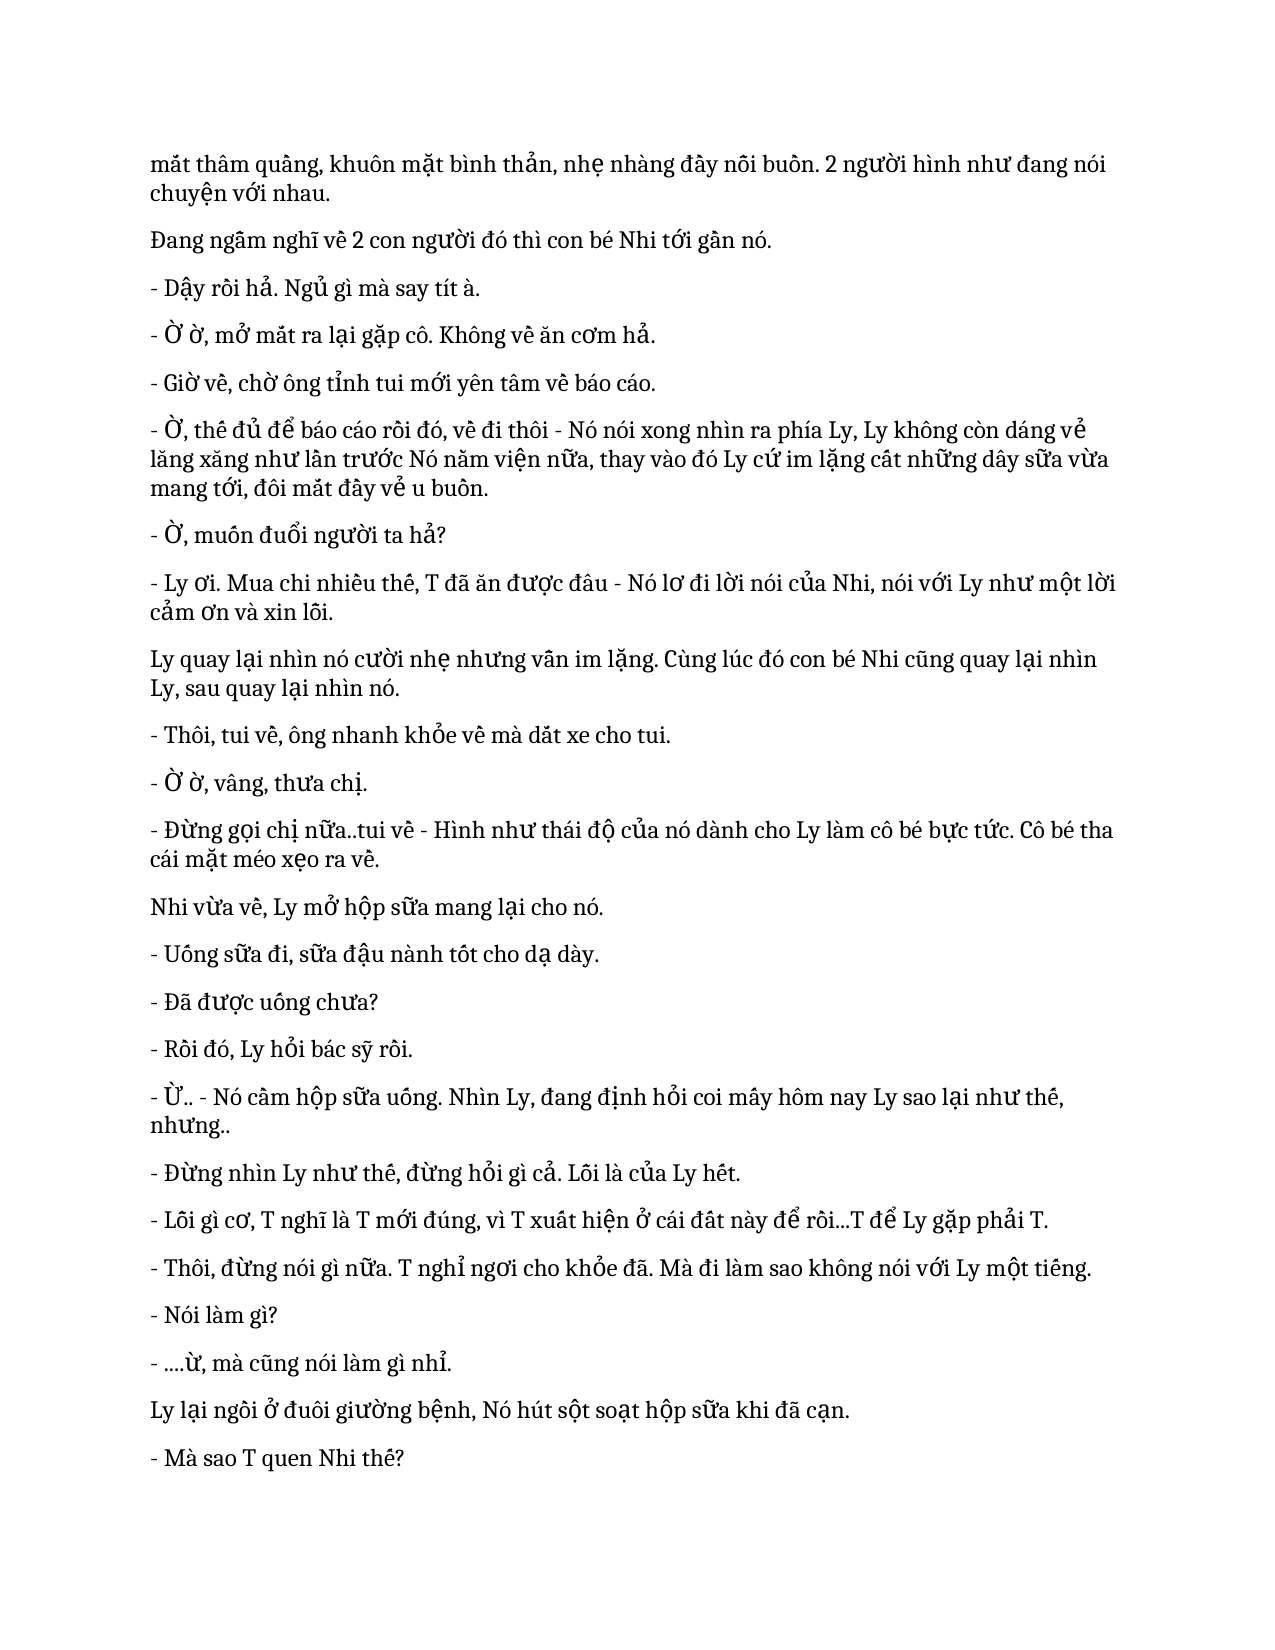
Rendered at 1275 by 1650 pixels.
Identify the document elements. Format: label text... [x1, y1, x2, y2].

text - Ờ ờ, mở mắt ra lại gặp cô. Không về ăn cơm hả. [150, 321, 1125, 350]
text - Rồi đó, Ly hỏi bác sỹ rồi. [150, 1035, 1125, 1064]
text - Thôi, tui về, ông nhanh khỏe về mà dắt xe cho tui. [150, 721, 1125, 750]
text - Nói làm gì? [150, 1301, 1125, 1330]
text - Ly ơi. Mua chi nhiều thế, T đã ăn được đâu - Nó lơ đi lời nói của Nhi, nói với Ly như một lời cảm ơn và xin lỗi. [150, 569, 1125, 626]
text - ....ừ, mà cũng nói làm gì nhỉ. [150, 1349, 1125, 1377]
text - Ờ ờ, vâng, thưa chị. [150, 769, 1125, 797]
text - Đã được uống chưa? [150, 987, 1125, 1016]
text - Uống sữa đi, sữa đậu nành tốt cho dạ dày. [150, 940, 1125, 969]
text - Mà sao T quen Nhi thế? [150, 1444, 1125, 1472]
text - Lỗi gì cơ, T nghĩ là T mới đúng, vì T xuất hiện ở cái đất này để rồi...T để Ly gặp phải T. [150, 1206, 1125, 1235]
text - Ờ, muốn đuổi người ta hả? [150, 521, 1125, 550]
text - Ừ.. - Nó cầm hộp sữa uống. Nhìn Ly, đang định hỏi coi mấy hôm nay Ly sao lại như thế, nhưng.. [150, 1082, 1125, 1140]
text - Ờ, thế đủ để báo cáo rồi đó, về đi thôi - Nó nói xong nhìn ra phía Ly, Ly không còn dáng vẻ lăng xăng như lần trước Nó nằm viện nữa, thay vào đó Ly cứ im lặng cất những dây sữa vừa mang tới, đôi mắt đầy vẻ u buồn. [150, 416, 1125, 502]
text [150, 150, 1125, 207]
text - Thôi, đừng nói gì nữa. T nghỉ ngơi cho khỏe đã. Mà đi làm sao không nói với Ly một tiếng. [150, 1254, 1125, 1282]
text - Dậy rồi hả. Ngủ gì mà say tít à. [150, 274, 1125, 302]
text Nhi vừa về, Ly mở hộp sữa mang lại cho nó. [150, 892, 1125, 921]
text - Đừng nhìn Ly như thế, đừng hỏi gì cả. Lỗi là của Ly hết. [150, 1159, 1125, 1187]
text - Giờ về, chờ ông tỉnh tui mới yên tâm về báo cáo. [150, 369, 1125, 397]
text Đang ngẫm nghĩ về 2 con người đó thì con bé Nhi tới gần nó. [150, 226, 1125, 255]
text Ly lại ngồi ở đuôi giường bệnh, Nó hút sột soạt hộp sữa khi đã cạn. [150, 1396, 1125, 1425]
text - Đừng gọi chị nữa..tui về - Hình như thái độ của nó dành cho Ly làm cô bé bực tức. Cô bé tha cái mặt méo xẹo ra về. [150, 816, 1125, 874]
text Ly quay lại nhìn nó cười nhẹ nhưng vẫn im lặng. Cùng lúc đó con bé Nhi cũng quay lại nhìn Ly, sau quay lại nhìn nó. [150, 645, 1125, 702]
